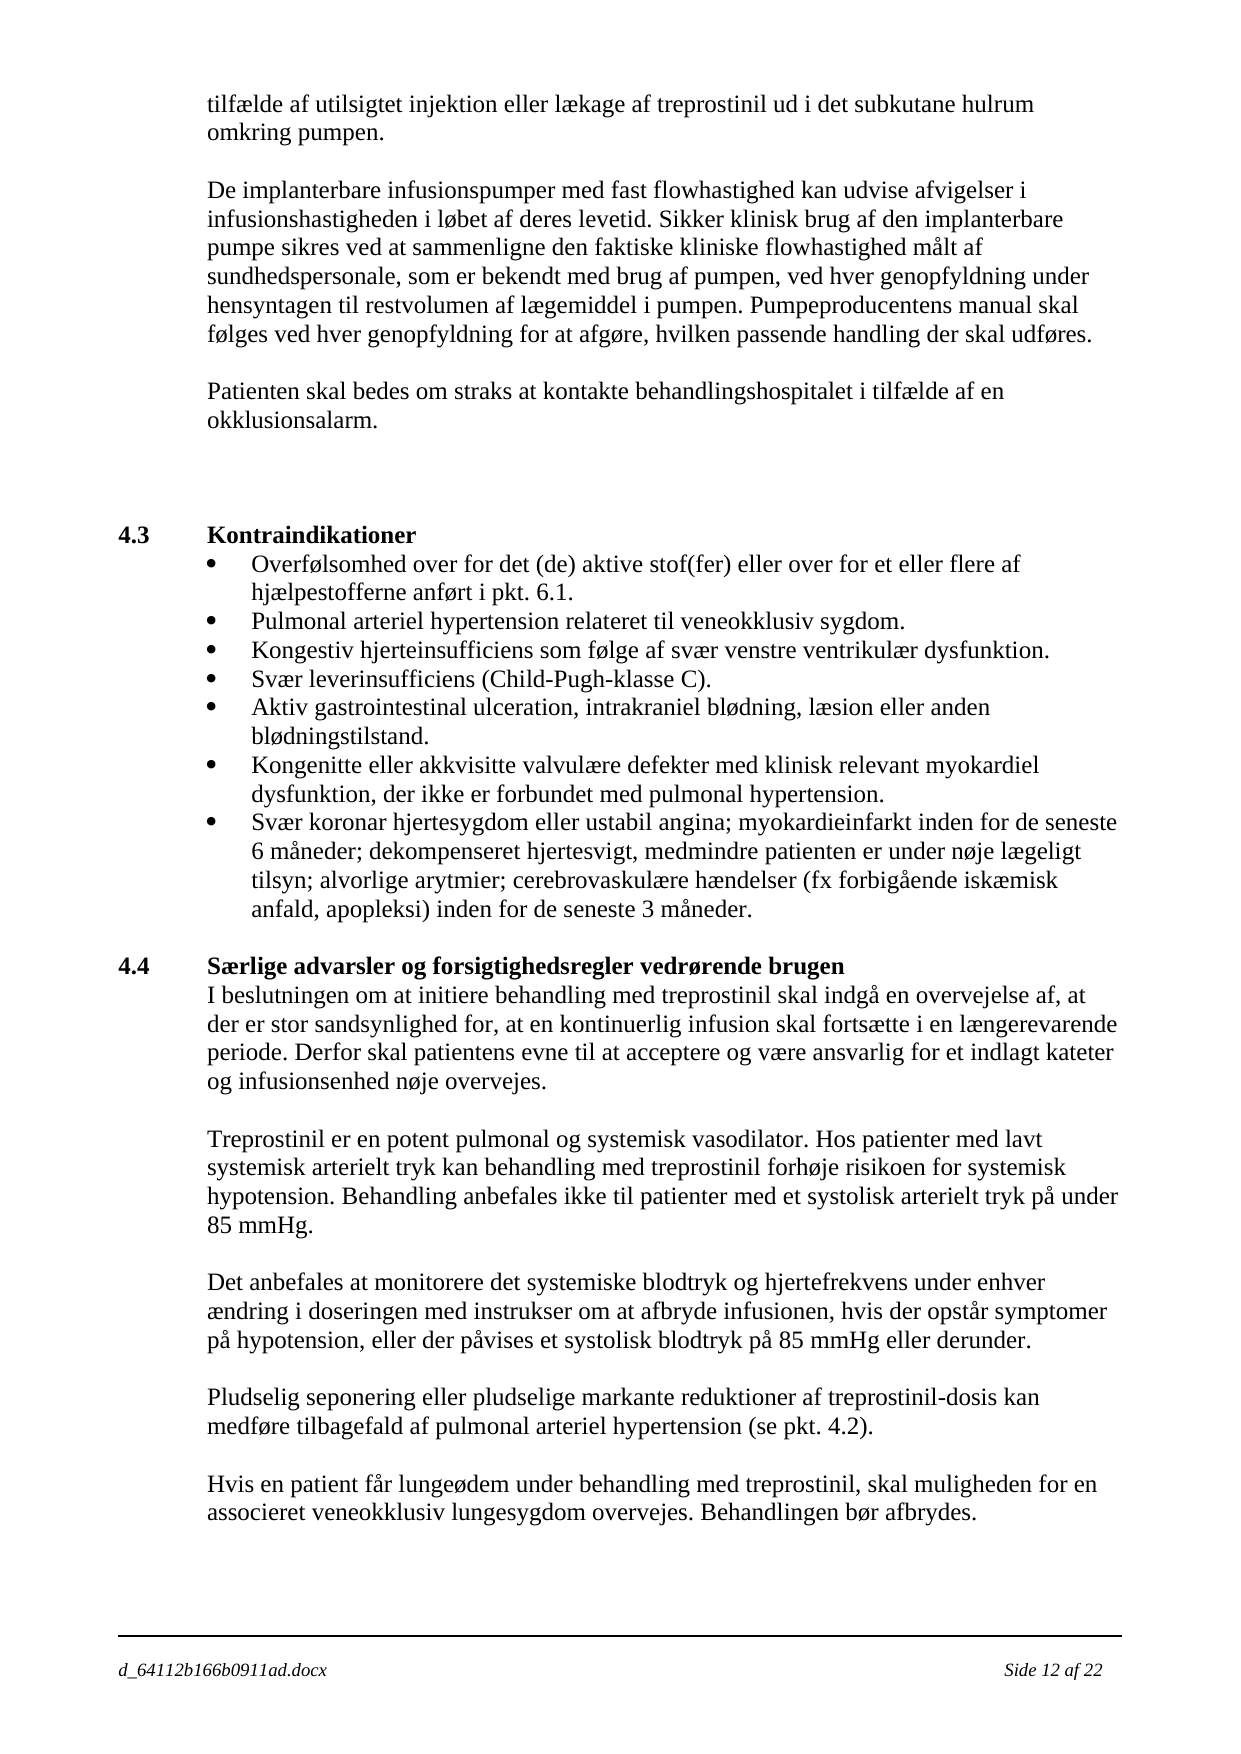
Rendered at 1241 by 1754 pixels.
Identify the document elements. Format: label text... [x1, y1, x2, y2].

text Hvis en patient får lungeødem under behandling med treprostinil, skal muligheden for en associeret veneokklusiv lungesygdom overvejes. Behandlingen bør afbrydes. [207, 1469, 1122, 1526]
text 4.3 Kontraindikationer [118, 520, 1122, 549]
text De implanterbare infusionspumper med fast flowhastighed kan udvise afvigelser i infusionshastigheden i løbet af deres levetid. Sikker klinisk brug af den implanterbare pumpe sikres ved at sammenligne den faktiske kliniske flowhastighed målt af sundhedspersonale, som er bekendt med brug af pumpen, ved hver genopfyldning under hensyntagen til restvolumen af lægemiddel i pumpen. Pumpeproducentens manual skal følges ved hver genopfyldning for at afgøre, hvilken passende handling der skal udføres. [207, 175, 1122, 347]
text I beslutningen om at initiere behandling med treprostinil skal indgå en overvejelse af, at der er stor sandsynlighed for, at en kontinuerlig infusion skal fortsætte i en længerevarende periode. Derfor skal patientens evne til at acceptere og være ansvarlig for et indlagt kateter og infusionsenhed nøje overvejes. [207, 980, 1122, 1095]
list Svær leverinsufficiens (Child-Pugh-klasse C). [207, 664, 1122, 692]
list Svær koronar hjertesygdom eller ustabil angina; myokardieinfarkt inden for de seneste 6 måneder; dekompenseret hjertesvigt, medmindre patienten er under nøje lægeligt tilsyn; alvorlige arytmier; cerebrovaskulære hændelser (fx forbigående iskæmisk anfald, apopleksi) inden for de seneste 3 måneder. [207, 807, 1122, 922]
list Pulmonal arteriel hypertension relateret til veneokklusiv sygdom. [207, 606, 1122, 635]
text Treprostinil er en potent pulmonal og systemisk vasodilator. Hos patienter med lavt systemisk arterielt tryk kan behandling med treprostinil forhøje risikoen for systemisk hypotension. Behandling anbefales ikke til patienter med et systolisk arterielt tryk på under 85 mmHg. [207, 1124, 1122, 1239]
list Aktiv gastrointestinal ulceration, intrakraniel blødning, læsion eller anden blødningstilstand. [207, 692, 1122, 750]
list Overfølsomhed over for det (de) aktive stof(fer) eller over for et eller flere af hjælpestofferne anført i pkt. 6.1. [207, 549, 1122, 606]
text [207, 89, 1122, 146]
text Pludselig seponering eller pludselige markante reduktioner af treprostinil-dosis kan medføre tilbagefald af pulmonal arteriel hypertension (se pkt. 4.2). [207, 1382, 1122, 1440]
text Patienten skal bedes om straks at kontakte behandlingshospitalet i tilfælde af en okklusionsalarm. [207, 376, 1122, 434]
text 4.4 Særlige advarsler og forsigtighedsregler vedrørende brugen [118, 951, 1122, 980]
text Det anbefales at monitorere det systemiske blodtryk og hjertefrekvens under enhver ændring i doseringen med instrukser om at afbryde infusionen, hvis der opstår symptomer på hypotension, eller der påvises et systolisk blodtryk på 85 mmHg eller derunder. [207, 1267, 1122, 1354]
list Kongestiv hjerteinsufficiens som følge af svær venstre ventrikulær dysfunktion. [207, 635, 1122, 664]
list Kongenitte eller akkvisitte valvulære defekter med klinisk relevant myokardiel dysfunktion, der ikke er forbundet med pulmonal hypertension. [207, 750, 1122, 807]
